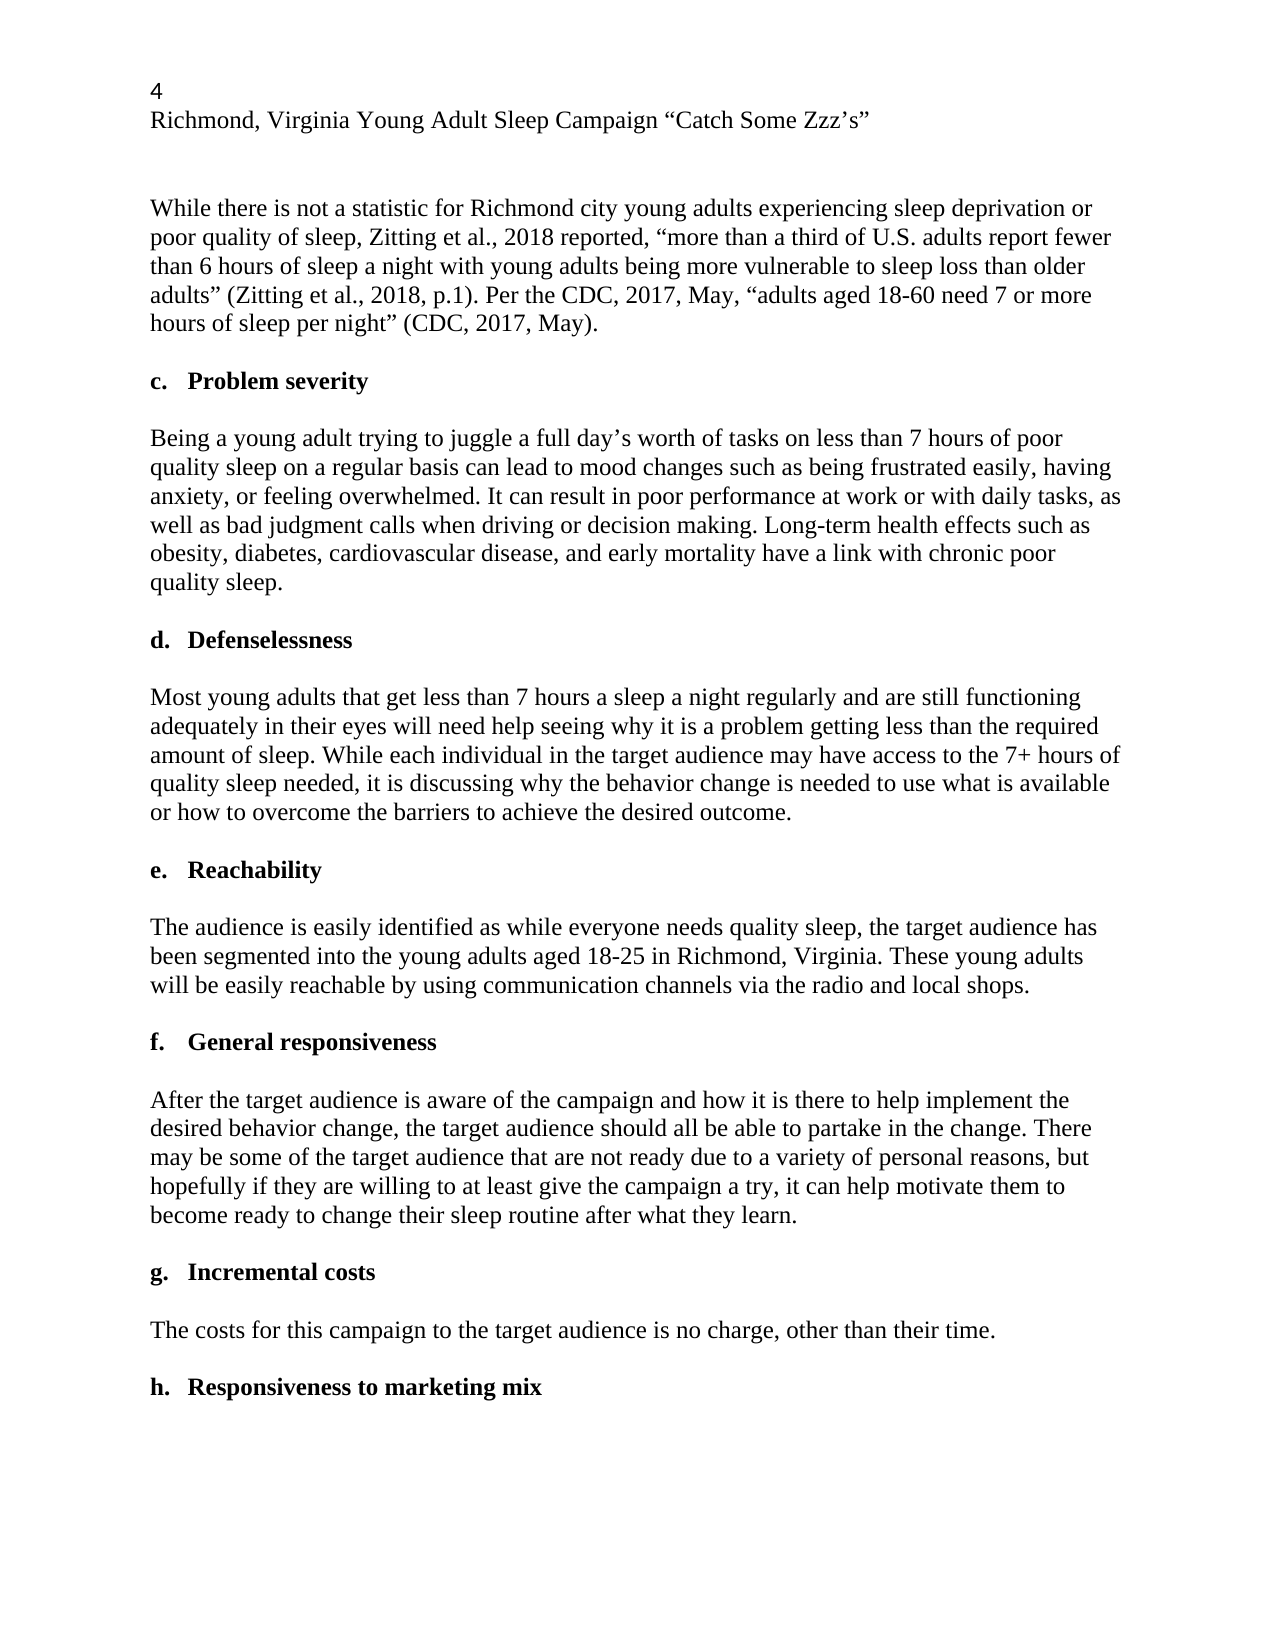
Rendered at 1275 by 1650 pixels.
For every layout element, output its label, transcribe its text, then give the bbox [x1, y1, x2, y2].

list General responsiveness [150, 1027, 1125, 1056]
text Being a young adult trying to juggle a full day’s worth of tasks on less than 7 hours of poor quality sleep on a regular basis can lead to mood changes such as being frustrated easily, having anxiety, or feeling overwhelmed. It can result in poor performance at work or with daily tasks, as well as bad judgment calls when driving or decision making. Long-term health effects such as obesity, diabetes, cardiovascular disease, and early mortality have a link with chronic poor quality sleep. [150, 423, 1125, 596]
text Most young adults that get less than 7 hours a sleep a night regularly and are still functioning adequately in their eyes will need help seeing why it is a problem getting less than the required amount of sleep. While each individual in the target audience may have access to the 7+ hours of quality sleep needed, it is discussing why the behavior change is needed to use what is available or how to overcome the barriers to achieve the desired outcome. [150, 682, 1125, 826]
text After the target audience is aware of the campaign and how it is there to help implement the desired behavior change, the target audience should all be able to partake in the change. There may be some of the target audience that are not ready due to a variety of personal reasons, but hopefully if they are willing to at least give the campaign a try, it can help motivate them to become ready to change their sleep routine after what they learn. [150, 1085, 1125, 1228]
list Reachability [150, 855, 1125, 883]
list Incremental costs [150, 1257, 1125, 1286]
list Problem severity [150, 366, 1125, 395]
list Defenselessness [150, 625, 1125, 653]
text The costs for this campaign to the target audience is no charge, other than their time. [150, 1315, 1125, 1343]
text The audience is easily identified as while everyone needs quality sleep, the target audience has been segmented into the young adults aged 18-25 in Richmond, Virginia. These young adults will be easily reachable by using communication channels via the radio and local shops. [150, 912, 1125, 998]
list While there is not a statistic for Richmond city young adults experiencing sleep deprivation or poor quality of sleep, Zitting et al., 2018 reported, “more than a third of U.S. adults report fewer than 6 hours of sleep a night with young adults being more vulnerable to sleep loss than older adults” (Zitting et al., 2018, p.1). Per the CDC, 2017, May, “adults aged 18-60 need 7 or more hours of sleep per night” (CDC, 2017, May). [150, 193, 1125, 337]
list Responsiveness to marketing mix [150, 1372, 1125, 1401]
